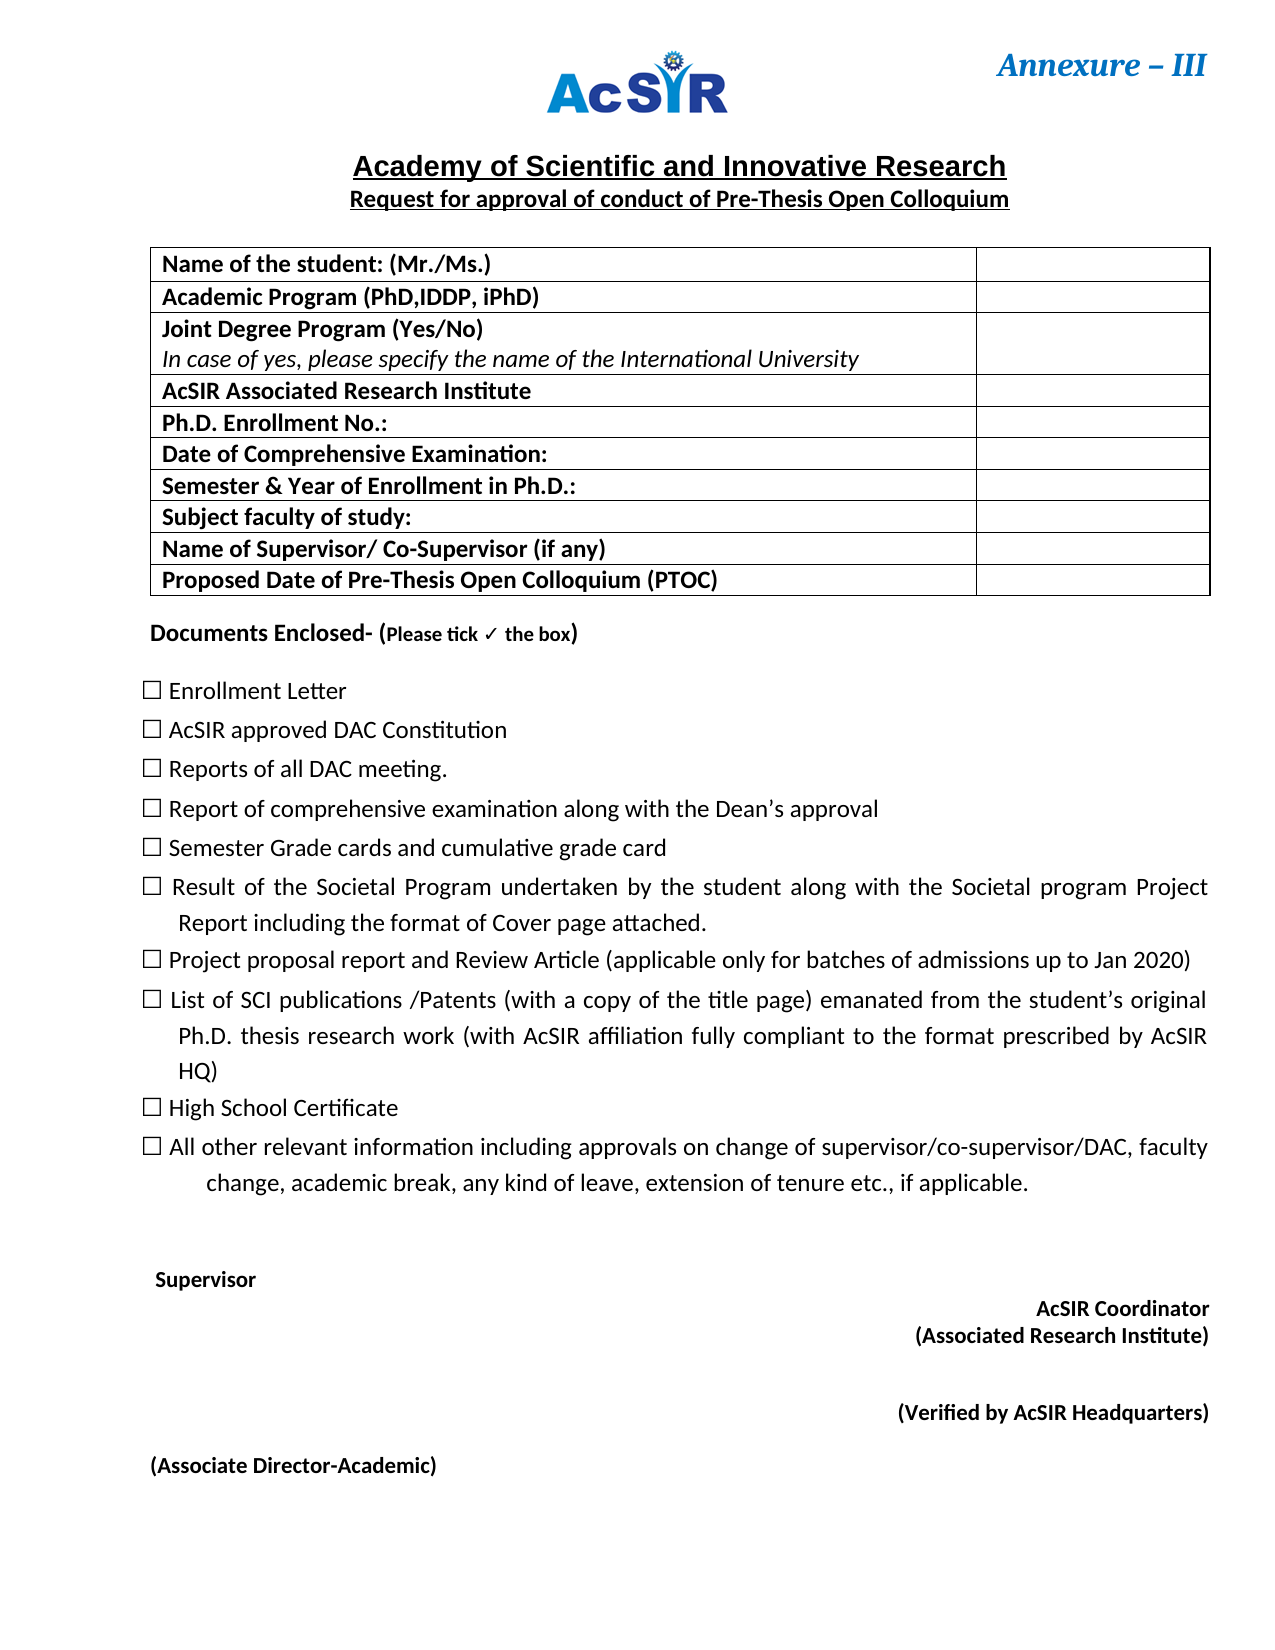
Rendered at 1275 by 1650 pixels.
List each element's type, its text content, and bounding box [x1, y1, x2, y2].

table_cell Semester & Year of Enrollment in Ph.D.: [151, 470, 976, 500]
table_cell Date of Comprehensive Examination: [151, 438, 976, 469]
text Supervisor [150, 1266, 1209, 1294]
text ☐ All other relevant information including approvals on change of supervisor/co-supervisor/DAC, faculty change, academic break, any kind of leave, extension of tenure etc., if applicable. [141, 1129, 1209, 1198]
table_header [977, 248, 1209, 281]
table_cell Subject faculty of study: [151, 501, 976, 532]
table_cell Joint Degree Program (Yes/No) In case of yes, please specify the name of the International University [151, 313, 976, 374]
text (Associated Research Institute) [150, 1322, 1209, 1350]
text ☐ Enrollment Letter [141, 673, 1209, 707]
table_cell [977, 470, 1209, 500]
table_cell [977, 565, 1209, 595]
table_cell [977, 313, 1209, 374]
text (Verified by AcSIR Headquarters) [150, 1398, 1209, 1427]
table_cell [977, 407, 1209, 437]
table_cell Proposed Date of Pre-Thesis Open Colloquium (PTOC) [151, 565, 976, 595]
picture [543, 48, 733, 120]
text AcSIR Coordinator [150, 1294, 1209, 1322]
text Annexure – III [206, 47, 1209, 85]
text Documents Enclosed- (Please tick ✓ the box) [150, 617, 1209, 647]
text ☐ Project proposal report and Review Article (applicable only for batches of admissions up to Jan 2020) [141, 942, 1209, 976]
table_cell [977, 282, 1209, 312]
table_cell [977, 533, 1209, 563]
table_header Name of the student: (Mr./Ms.) [151, 248, 976, 281]
text ☐ Reports of all DAC meeting. [141, 751, 1209, 785]
text ☐ Result of the Societal Program undertaken by the student along with the Societal program Project Report including the format of Cover page attached. [141, 869, 1209, 938]
table_cell Academic Program (PhD,IDDP, iPhD) [151, 282, 976, 312]
text ☐ Semester Grade cards and cumulative grade card [141, 829, 1209, 863]
table_cell Name of Supervisor/ Co-Supervisor (if any) [151, 533, 976, 563]
table_cell Ph.D. Enrollment No.: [151, 407, 976, 437]
text ☐ AcSIR approved DAC Constitution [141, 712, 1209, 746]
table_cell [977, 438, 1209, 469]
text ☐ High School Certificate [141, 1090, 1209, 1124]
text Request for approval of conduct of Pre-Thesis Open Colloquium [150, 183, 1209, 213]
table_cell [977, 501, 1209, 532]
text Academy of Scientific and Innovative Research [150, 149, 1209, 183]
table_cell [977, 375, 1209, 406]
text ☐ Report of comprehensive examination along with the Dean’s approval [141, 790, 1209, 824]
table_cell AcSIR Research Institute [151, 375, 976, 406]
text (Associate Director-Academic) [150, 1452, 1209, 1479]
text ☐ List of SCI publications /Patents (with a copy of the title page) emanated from the student’s original Ph.D. thesis research work (with AcSIR affiliation fully compliant to the format prescribed by AcSIR HQ) [141, 981, 1209, 1085]
